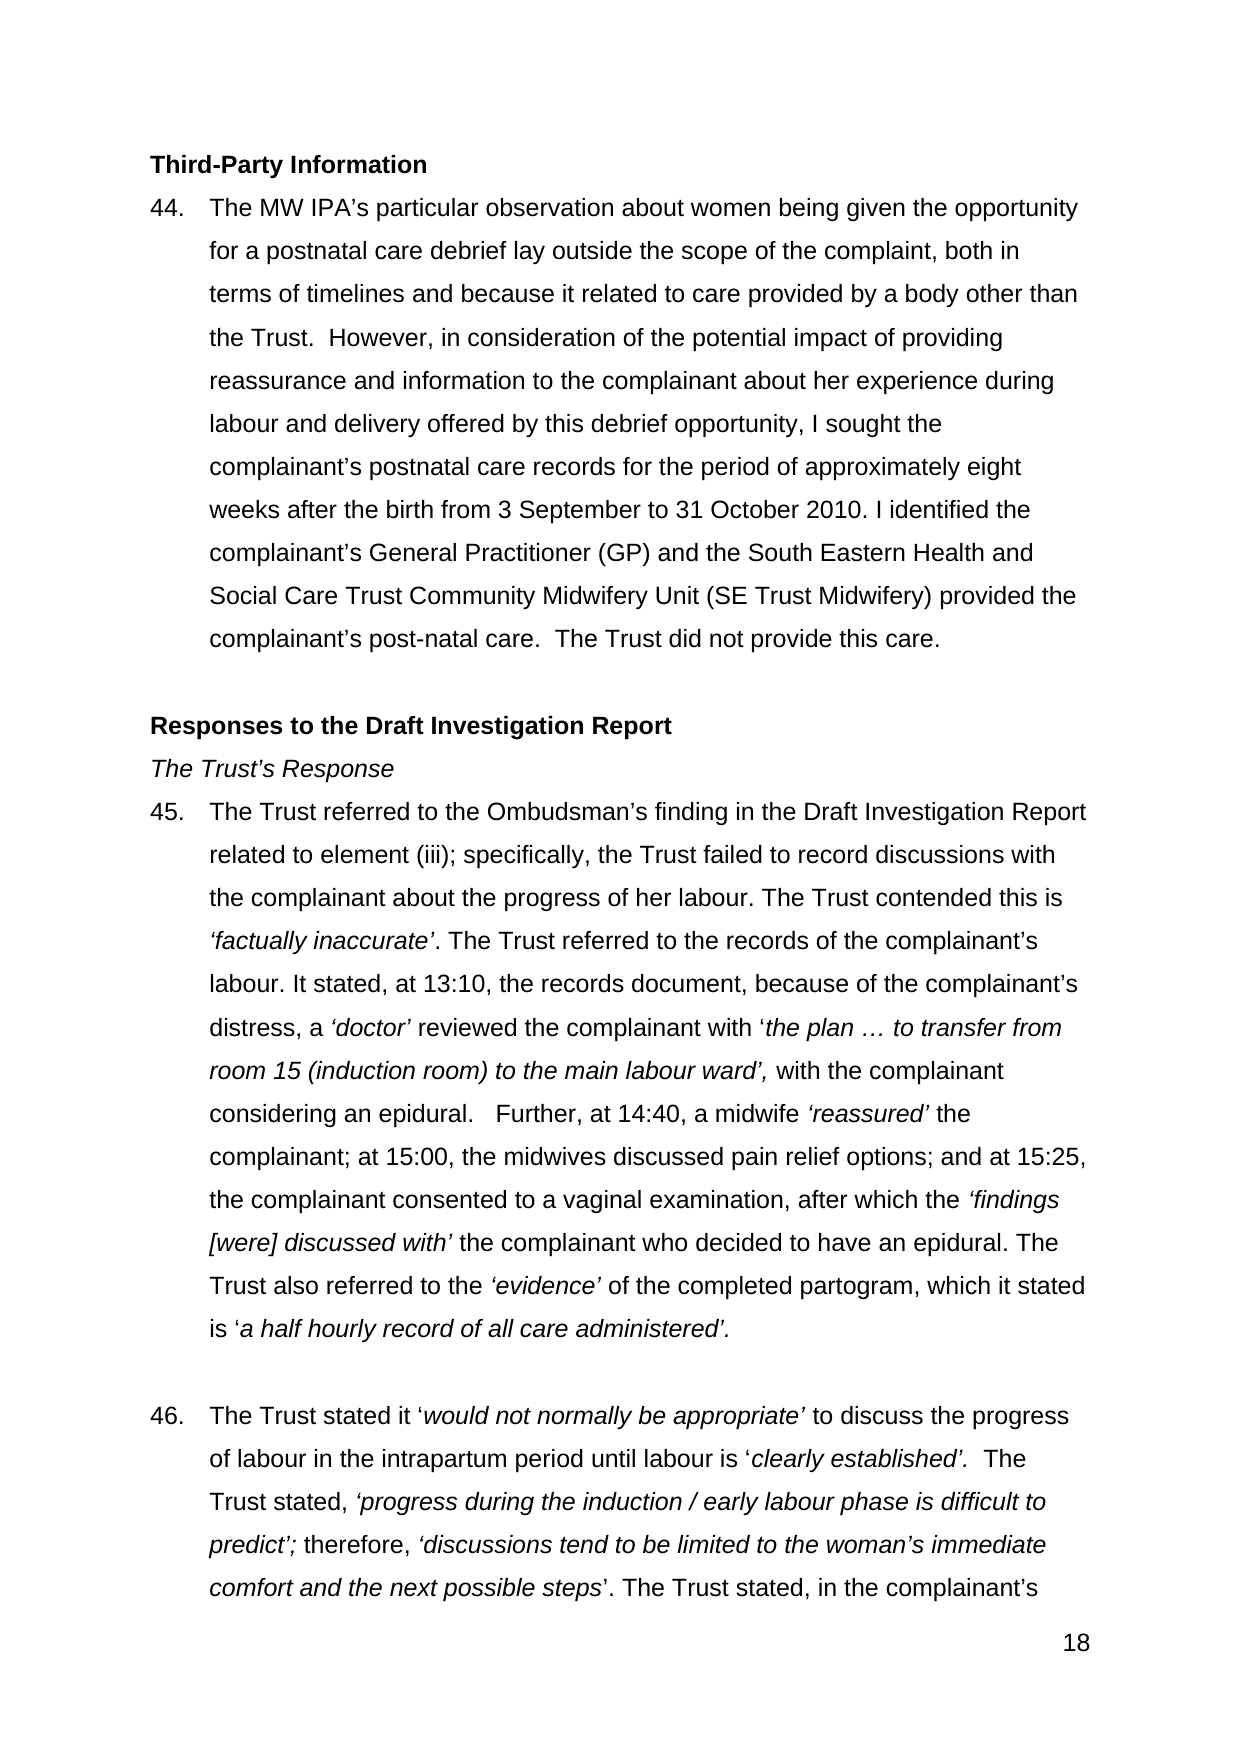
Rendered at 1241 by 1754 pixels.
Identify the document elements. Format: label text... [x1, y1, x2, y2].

text Third-Party Information [150, 150, 1090, 179]
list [150, 1401, 1090, 1602]
list The Trust referred to the Ombudsman’s finding in the Draft Investigation Report related to element (iii); specifically, the Trust failed to record discussions with the complainant about the progress of her labour. The Trust contended this is ‘factually inaccurate’. The Trust referred to the records of the complainant’s labour. It stated, at 13:10, the records document, because of the complainant’s distress, a ‘doctor’ reviewed the complainant with ‘the plan … to transfer from room 15 (induction room) to the main labour ward’, with the complainant considering an epidural. Further, at 14:40, a midwife ‘reassured’ the complainant; at 15:00, the midwives discussed pain relief options; and at 15:25, the complainant consented to a vaginal examination, after which the ‘findings [were] discussed with’ the complainant who decided to have an epidural. The Trust also referred to the ‘evidence’ of the completed partogram, which it stated is ‘a half hourly record of all care administered’. [150, 797, 1090, 1343]
text The Trust’s Response [150, 754, 1090, 782]
text Responses to the Draft Investigation Report [150, 711, 1090, 739]
list The MW IPA’s particular observation about women being given the opportunity for a postnatal care debrief lay outside the scope of the complaint, both in terms of timelines and because it related to care provided by a body other than the Trust. However, in consideration of the potential impact of providing reassurance and information to the complainant about her experience during labour and delivery offered by this debrief opportunity, I sought the complainant’s postnatal care records for the period of approximately eight weeks after the birth from 3 September to 31 October 2010. I identified the complainant’s General Practitioner (GP) and the South Eastern Health and Social Care Trust Community Midwifery Unit (SE Trust Midwifery) provided the complainant’s post-natal care. The Trust did not provide this care. [150, 193, 1090, 653]
